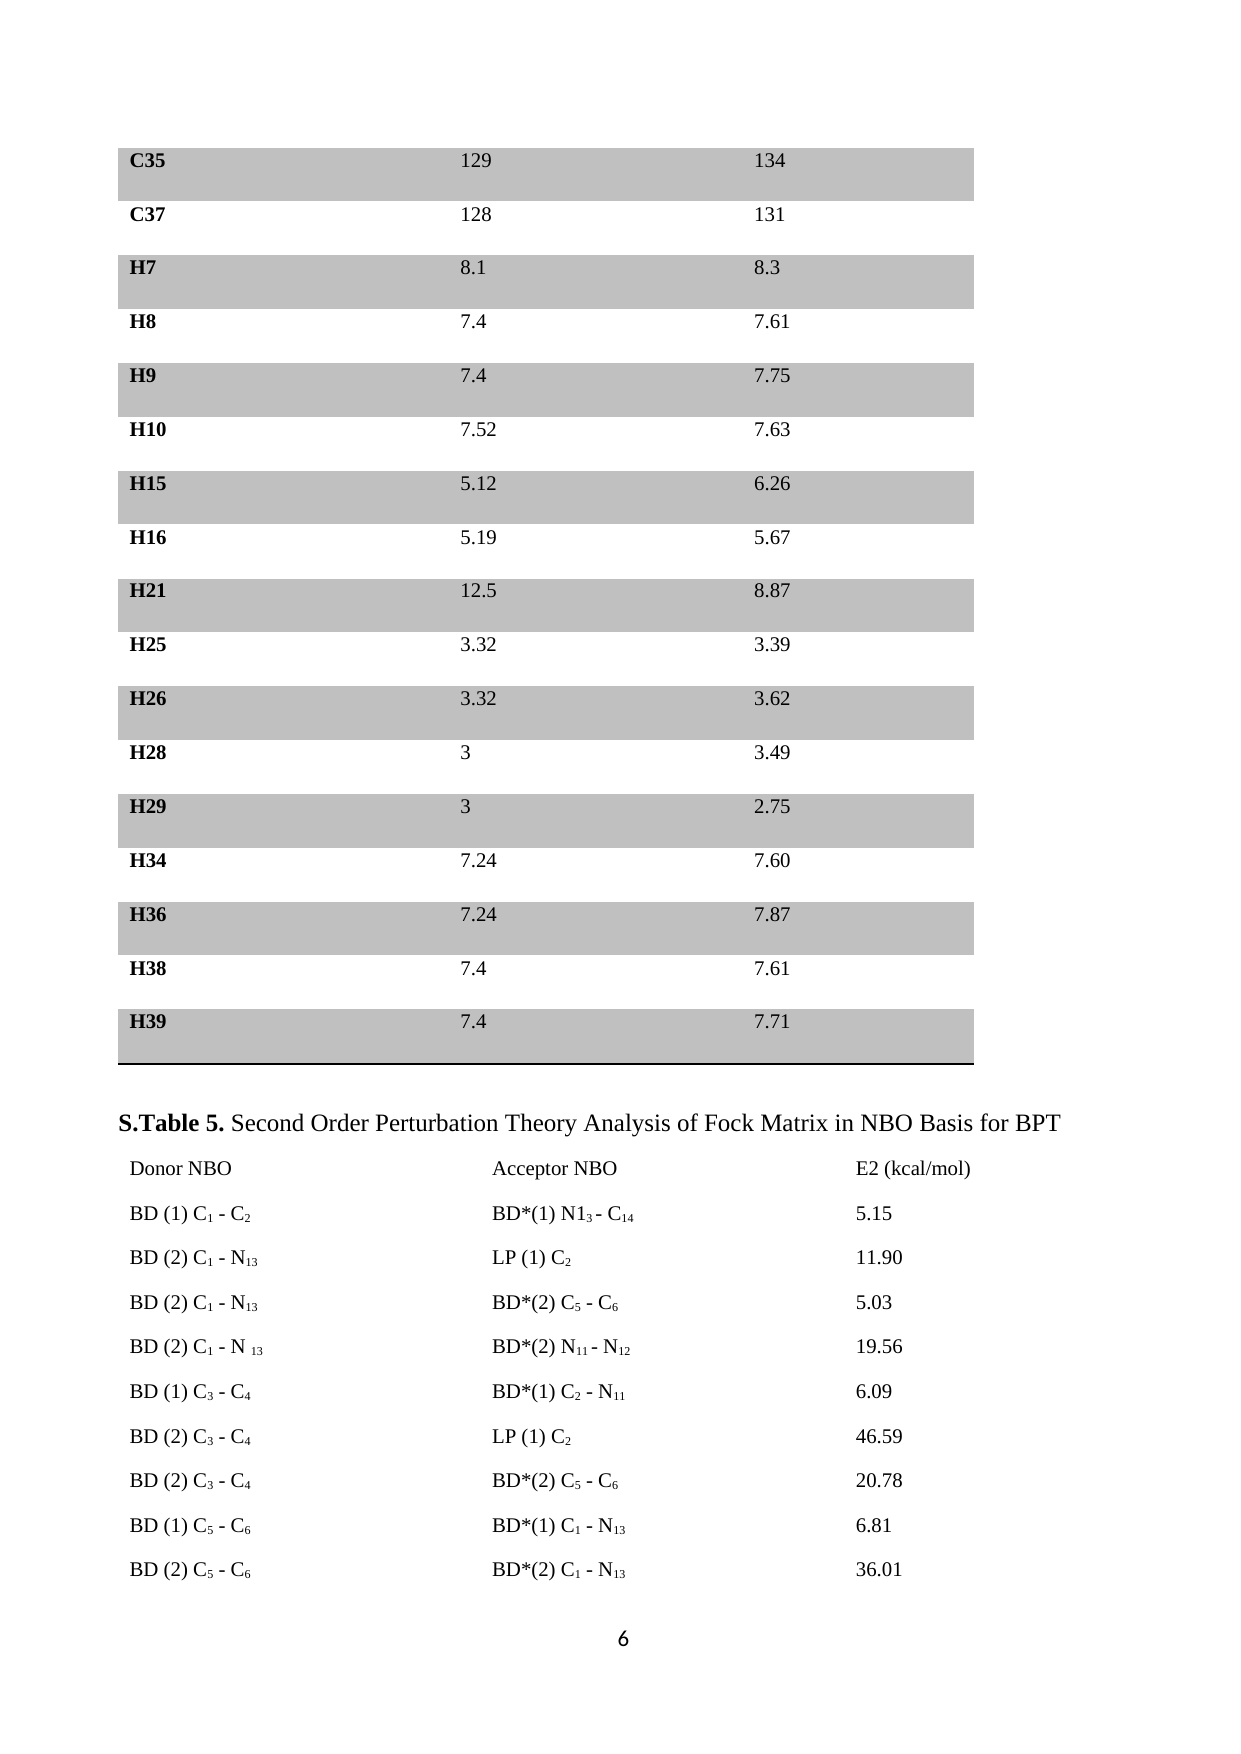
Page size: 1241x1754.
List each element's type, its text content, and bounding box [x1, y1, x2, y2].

table_cell 11.90 [844, 1245, 1179, 1290]
table_cell BD*(1) N13 - C14 [481, 1201, 844, 1245]
table_cell BD (2) C5 - C6 [118, 1557, 481, 1602]
table_cell BD (1) C3 - C4 [118, 1379, 481, 1423]
table_cell 128 [449, 201, 743, 255]
table_cell BD*(1) C1 - N13 [481, 1513, 844, 1557]
table_cell 7.63 [743, 417, 974, 471]
table_cell 3.39 [743, 632, 974, 686]
table_cell BD*(2) C5 - C6 [481, 1290, 844, 1334]
table_cell C37 [118, 201, 449, 255]
table_cell 7.24 [449, 902, 743, 955]
text S.Table 5. Second Order Perturbation Theory Analysis of Fock Matrix in NBO Basis for BPT [118, 1108, 1128, 1137]
table_cell 6.81 [844, 1513, 1179, 1557]
table_cell 6.26 [743, 471, 974, 524]
table_cell BD*(2) C1 - N13 [481, 1557, 844, 1602]
table_cell 131 [743, 201, 974, 255]
table_cell 7.60 [743, 848, 974, 902]
table_cell 7.24 [449, 848, 743, 902]
table_cell 3.32 [449, 686, 743, 740]
table_cell 134 [743, 148, 974, 201]
table_cell BD (2) C3 - C4 [118, 1424, 481, 1468]
table_cell H28 [118, 740, 449, 794]
table_cell 6.09 [844, 1379, 1179, 1423]
table_cell H38 [118, 955, 449, 1009]
table_cell LP (1) C2 [481, 1245, 844, 1290]
table_header Acceptor NBO [481, 1156, 844, 1201]
table_cell 3 [449, 740, 743, 794]
table_cell 7.52 [449, 417, 743, 471]
table_cell 2.75 [743, 794, 974, 848]
table_cell 20.78 [844, 1468, 1179, 1513]
table_cell H25 [118, 632, 449, 686]
table_cell 5.15 [844, 1201, 1179, 1245]
table_cell 7.61 [743, 955, 974, 1009]
table_cell 7.87 [743, 902, 974, 955]
table_cell 7.71 [743, 1009, 974, 1063]
table_cell 5.12 [449, 471, 743, 524]
table_cell BD (2) C1 - N 13 [118, 1334, 481, 1379]
table_cell 12.5 [449, 579, 743, 632]
table_cell 36.01 [844, 1557, 1179, 1602]
table_cell 8.87 [743, 579, 974, 632]
table_cell H8 [118, 309, 449, 363]
table_cell BD (1) C1 - C2 [118, 1201, 481, 1245]
table_cell 8.3 [743, 255, 974, 309]
table_cell BD (2) C1 - N13 [118, 1290, 481, 1334]
table_cell H39 [118, 1009, 449, 1063]
table_cell 3.49 [743, 740, 974, 794]
table_cell 8.1 [449, 255, 743, 309]
table_cell BD (1) C5 - C6 [118, 1513, 481, 1557]
table_cell H29 [118, 794, 449, 848]
table_cell C35 [118, 148, 449, 201]
table_cell 46.59 [844, 1424, 1179, 1468]
table_cell H15 [118, 471, 449, 524]
table_cell 3.32 [449, 632, 743, 686]
table_cell 5.67 [743, 525, 974, 578]
table_cell BD (2) C3 - C4 [118, 1468, 481, 1513]
table_header E2 (kcal/mol) [844, 1156, 1179, 1201]
table_cell H9 [118, 363, 449, 417]
table_header Donor NBO [118, 1156, 481, 1201]
table_cell 5.03 [844, 1290, 1179, 1334]
table_cell 7.4 [449, 363, 743, 417]
table_cell BD*(2) C5 - C6 [481, 1468, 844, 1513]
table_cell BD*(2) N11 - N12 [481, 1334, 844, 1379]
table_cell H10 [118, 417, 449, 471]
table_cell BD*(1) C2 - N11 [481, 1379, 844, 1423]
table_cell 7.61 [743, 309, 974, 363]
table_cell H36 [118, 902, 449, 955]
table_cell 3.62 [743, 686, 974, 740]
table_cell H16 [118, 525, 449, 578]
table_cell H34 [118, 848, 449, 902]
table_cell H21 [118, 579, 449, 632]
table_cell 129 [449, 148, 743, 201]
table_cell H7 [118, 255, 449, 309]
table_cell 5.19 [449, 525, 743, 578]
table_cell BD (2) C1 - N13 [118, 1245, 481, 1290]
table_cell 19.56 [844, 1334, 1179, 1379]
table_cell H26 [118, 686, 449, 740]
table_cell 7.4 [449, 1009, 743, 1063]
table_cell 7.75 [743, 363, 974, 417]
table_cell LP (1) C2 [481, 1424, 844, 1468]
table_cell 7.4 [449, 955, 743, 1009]
table_cell 7.4 [449, 309, 743, 363]
table_cell 3 [449, 794, 743, 848]
